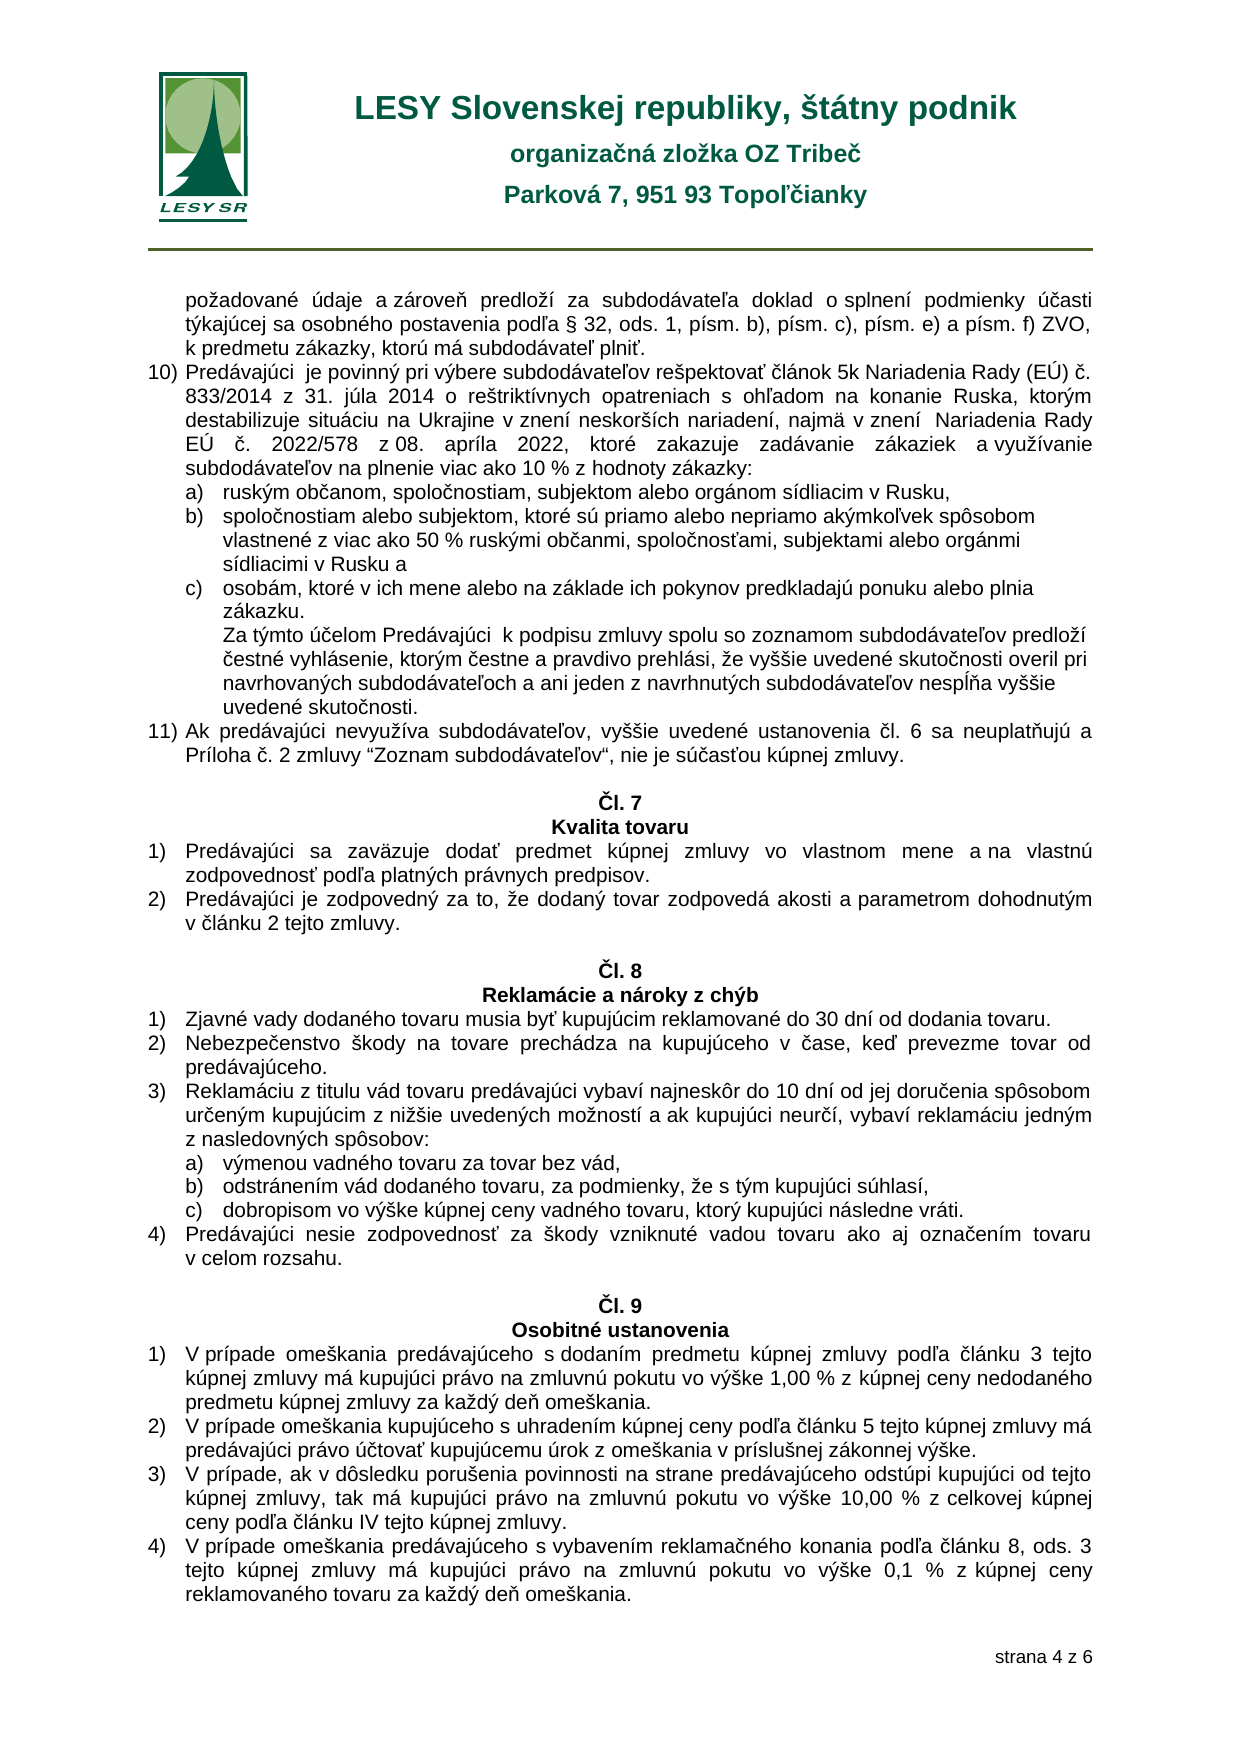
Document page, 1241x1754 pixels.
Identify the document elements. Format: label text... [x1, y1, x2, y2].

text Reklamácie a nároky z chýb [148, 983, 1093, 1007]
list Za týmto účelom Predávajúci k podpisu zmluvy spolu so zoznamom subdodávateľov predloží čestné vyhlásenie, ktorým čestne a pravdivo prehlási, že vyššie uvedené skutočnosti overil pri navrhovaných subdodávateľoch a ani jeden z navrhnutých subdodávateľov nespĺňa vyššie uvedené skutočnosti. [223, 623, 1093, 719]
list Nebezpečenstvo škody na tovare prechádza na kupujúceho v čase, keď prevezme tovar od predávajúceho. [148, 1031, 1093, 1078]
text Čl. 7 [148, 791, 1093, 815]
list odstránením vád dodaného tovaru, za podmienky, že s tým kupujúci súhlasí, [185, 1174, 1093, 1198]
text Osobitné ustanovenia [148, 1318, 1093, 1342]
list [148, 288, 1093, 360]
list Ak predávajúci nevyužíva subdodávateľov, vyššie uvedené ustanovenia čl. 6 sa neuplatňujú a Príloha č. 2 zmluvy “Zoznam subdodávateľov“, nie je súčasťou kúpnej zmluvy. [148, 719, 1093, 767]
list V prípade omeškania predávajúceho s vybavením reklamačného konania podľa článku 8, ods. 3 tejto kúpnej zmluvy má kupujúci právo na zmluvnú pokutu vo výške 0,1 % z kúpnej ceny reklamovaného tovaru za každý deň omeškania. [148, 1534, 1093, 1606]
list Predávajúci sa zaväzuje dodať predmet kúpnej zmluvy vo vlastnom mene a na vlastnú zodpovednosť podľa platných právnych predpisov. [148, 839, 1093, 887]
list Predávajúci nesie zodpovednosť za škody vzniknuté vadou tovaru ako aj označením tovaru v celom rozsahu. [148, 1222, 1093, 1270]
text Kvalita tovaru [148, 815, 1093, 839]
list výmenou vadného tovaru za tovar bez vád, [185, 1150, 1093, 1174]
list ruským občanom, spoločnostiam, subjektom alebo orgánom sídliacim v Rusku, [185, 479, 1093, 503]
list osobám, ktoré v ich mene alebo na základe ich pokynov predkladajú ponuku alebo plnia zákazku. [185, 575, 1093, 623]
list V prípade, ak v dôsledku porušenia povinnosti na strane predávajúceho odstúpi kupujúci od tejto kúpnej zmluvy, tak má kupujúci právo na zmluvnú pokutu vo výške 10,00 % z celkovej kúpnej ceny podľa článku IV tejto kúpnej zmluvy. [148, 1462, 1093, 1534]
text Čl. 8 [148, 959, 1093, 983]
list Zjavné vady dodaného tovaru musia byť kupujúcim reklamované do 30 dní od dodania tovaru. [148, 1007, 1093, 1031]
list Predávajúci je zodpovedný za to, že dodaný tovar zodpovedá akosti a parametrom dohodnutým v článku 2 tejto zmluvy. [148, 887, 1093, 935]
list spoločnostiam alebo subjektom, ktoré sú priamo alebo nepriamo akýmkoľvek spôsobom vlastnené z viac ako 50 % ruskými občanmi, spoločnosťami, subjektami alebo orgánmi sídliacimi v Rusku a [185, 503, 1093, 575]
list V prípade omeškania kupujúceho s uhradením kúpnej ceny podľa článku 5 tejto kúpnej zmluvy má predávajúci právo účtovať kupujúcemu úrok z omeškania v príslušnej zákonnej výške. [148, 1414, 1093, 1462]
text Čl. 9 [148, 1294, 1093, 1318]
list V prípade omeškania predávajúceho s dodaním predmetu kúpnej zmluvy podľa článku 3 tejto kúpnej zmluvy má kupujúci právo na zmluvnú pokutu vo výške 1,00 % z kúpnej ceny nedodaného predmetu kúpnej zmluvy za každý deň omeškania. [148, 1342, 1093, 1414]
list dobropisom vo výške kúpnej ceny vadného tovaru, ktorý kupujúci následne vráti. [185, 1198, 1093, 1222]
list Predávajúci je povinný pri výbere subdodávateľov rešpektovať článok 5k Nariadenia Rady (EÚ) č. 833/2014 z 31. júla 2014 o reštriktívnych opatreniach s ohľadom na konanie Ruska, ktorým destabilizuje situáciu na Ukrajine v znení neskorších nariadení, najmä v znení Nariadenia Rady EÚ č. 2022/578 z 08. apríla 2022, ktoré zakazuje zadávanie zákaziek a využívanie subdodávateľov na plnenie viac ako 10 % z hodnoty zákazky: [148, 360, 1093, 479]
list Reklamáciu z titulu vád tovaru predávajúci vybaví najneskôr do 10 dní od jej doručenia spôsobom určeným kupujúcim z nižšie uvedených možností a ak kupujúci neurčí, vybaví reklamáciu jedným z nasledovných spôsobov: [148, 1078, 1093, 1150]
